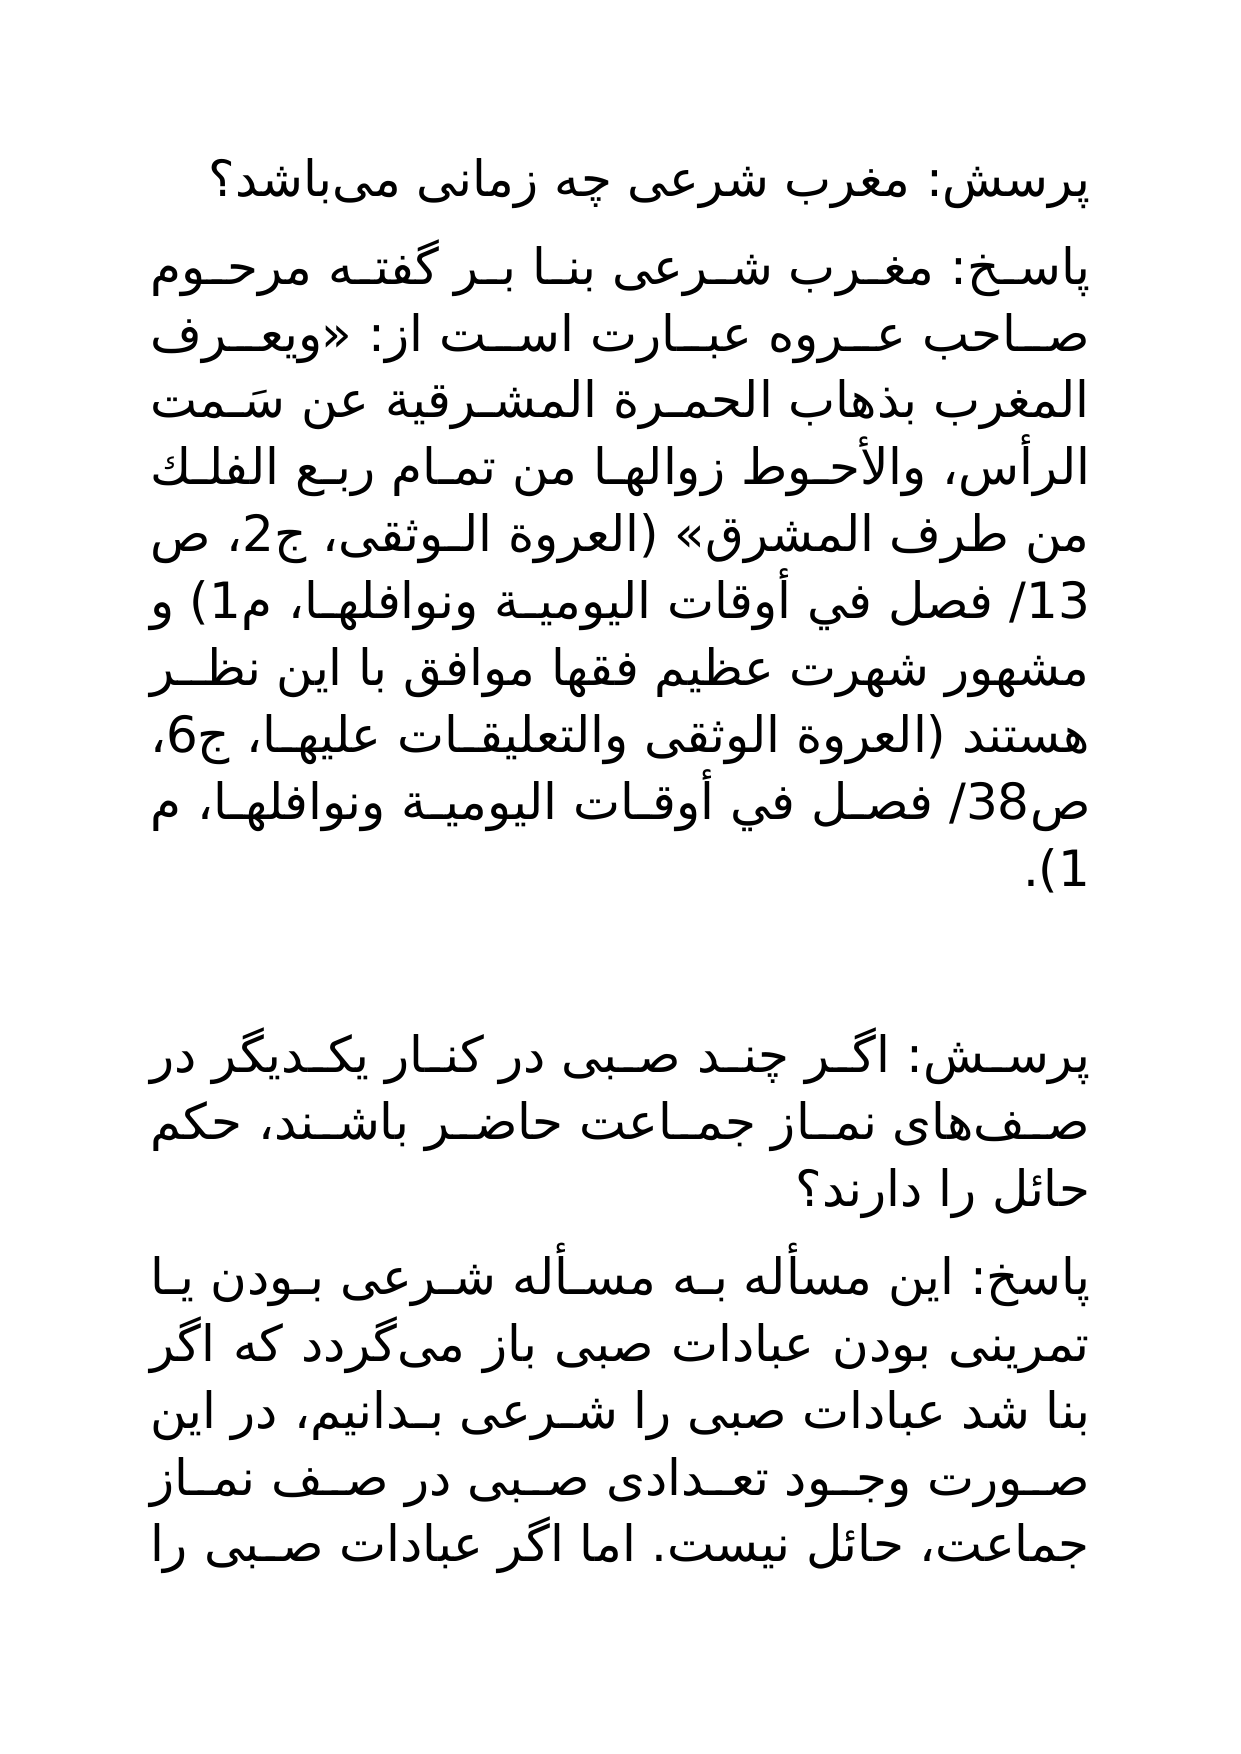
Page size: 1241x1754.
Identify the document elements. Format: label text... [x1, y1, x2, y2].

text پرسش: مغرب شرعی چه زمانی می‌باشد؟ [150, 150, 1090, 208]
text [150, 1248, 1090, 1574]
text پاسخ: مغرب شرعی بنا بر گفته مرحوم صاحب عروه عبارت است از: «ويعرف المغرب بذهاب الحمرة المشرقية عن سَمت الرأس، والأحوط زوالها من تمام ربع الفلك من طرف المشرق» (العروة الوثقی، ج2، ص13/ فصل في أوقات اليومية ونوافلها، م1) و مشهور شهرت عظیم فقها موافق با این نظر هستند (العروة الوثقی والتعلیقات علیها، ج6، ص38/ فصل في أوقات اليومية ونوافلها، م1). [150, 238, 1090, 898]
text پرسش: اگر چند صبی در کنار یکدیگر در صف‌های نماز جماعت حاضر باشند، حکم حائل را دارند؟ [150, 1026, 1090, 1218]
